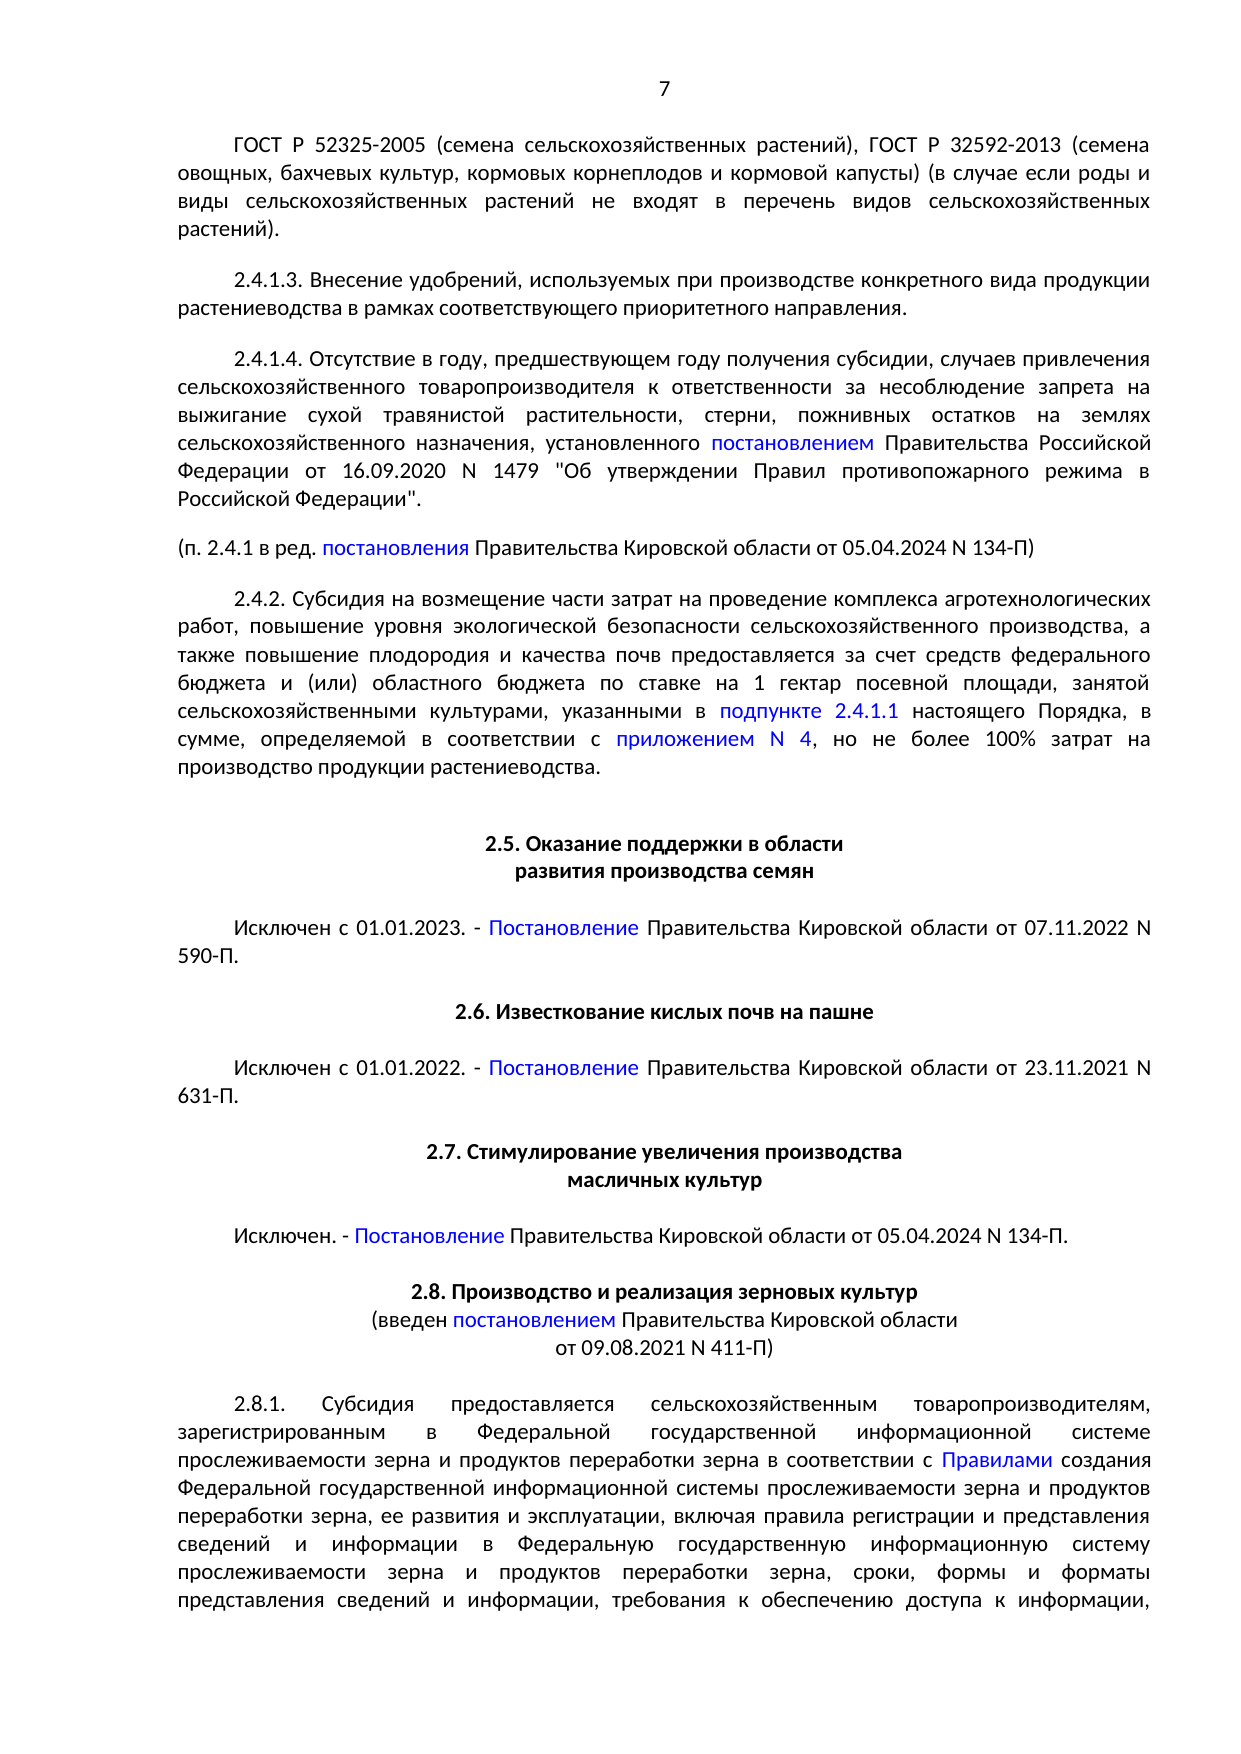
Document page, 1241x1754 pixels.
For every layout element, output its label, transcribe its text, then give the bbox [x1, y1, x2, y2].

text от 09.08.2021 N 411-П) [177, 1333, 1152, 1361]
title масличных культур [177, 1165, 1152, 1193]
title 2.7. Стимулирование увеличения производства [177, 1137, 1152, 1165]
text ГОСТ Р 52325-2005 (семена сельскохозяйственных растений), ГОСТ Р 32592-2013 (семена овощных, бахчевых культур, кормовых корнеплодов и кормовой капусты) (в случае если роды и виды сельскохозяйственных растений не входят в перечень видов сельскохозяйственных растений). [177, 130, 1152, 242]
text 2.4.1.4. Отсутствие в году, предшествующем году получения субсидии, случаев привлечения сельскохозяйственного товаропроизводителя к ответственности за несоблюдение запрета на выжигание сухой травянистой растительности, стерни, пожнивных остатков на землях сельскохозяйственного назначения, установленного постановлением Правительства Российской Федерации от 16.09.2020 N 1479 "Об утверждении Правил противопожарного режима в Российской Федерации". [177, 344, 1152, 512]
title развития производства семян [177, 857, 1152, 885]
text (введен постановлением Правительства Кировской области [177, 1305, 1152, 1333]
title 2.6. Известкование кислых почв на пашне [177, 997, 1152, 1025]
text 2.4.1.3. Внесение удобрений, используемых при производстве конкретного вида продукции растениеводства в рамках соответствующего приоритетного направления. [177, 265, 1152, 321]
title 2.8. Производство и реализация зерновых культур [177, 1277, 1152, 1305]
title 2.5. Оказание поддержки в области [177, 829, 1152, 857]
text Исключен с 01.01.2022. - Постановление Правительства Кировской области от 23.11.2021 N 631-П. [177, 1053, 1152, 1109]
text Исключен с 01.01.2023. - Постановление Правительства Кировской области от 07.11.2022 N 590-П. [177, 913, 1152, 969]
text Исключен. - Постановление Правительства Кировской области от 05.04.2024 N 134-П. [177, 1221, 1152, 1249]
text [177, 1389, 1152, 1613]
text 2.4.2. Субсидия на возмещение части затрат на проведение комплекса агротехнологических работ, повышение уровня экологической безопасности сельскохозяйственного производства, а также повышение плодородия и качества почв предоставляется за счет средств федерального бюджета и (или) областного бюджета по ставке на 1 гектар посевной площади, занятой сельскохозяйственными культурами, указанными в подпункте 2.4.1.1 настоящего Порядка, в сумме, определяемой в соответствии с приложением N 4, но не более 100% затрат на производство продукции растениеводства. [177, 584, 1152, 780]
text (п. 2.4.1 в ред. постановления Правительства Кировской области от 05.04.2024 N 134-П) [177, 533, 1152, 561]
